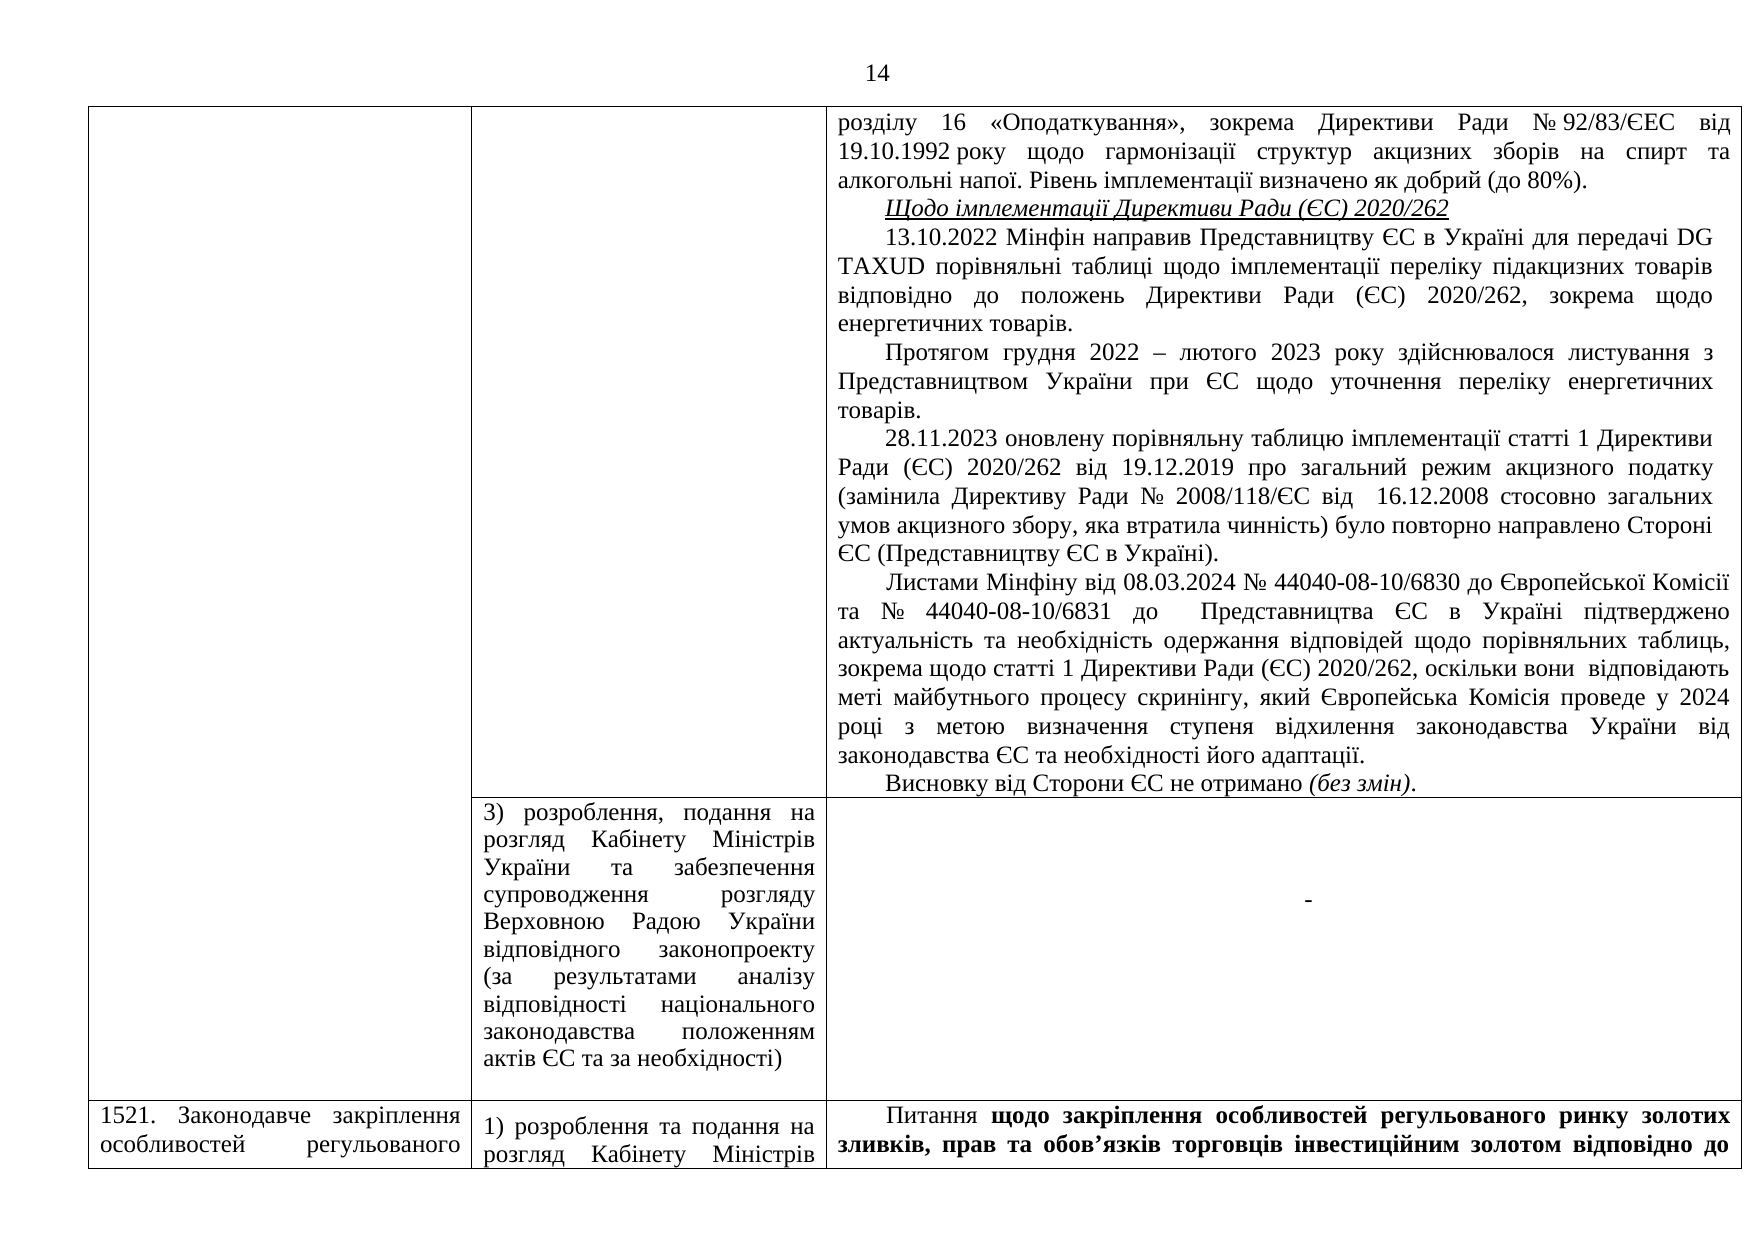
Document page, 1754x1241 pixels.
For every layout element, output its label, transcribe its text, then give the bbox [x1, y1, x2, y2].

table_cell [827, 1101, 1741, 1168]
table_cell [472, 107, 826, 797]
table_cell - [827, 798, 1741, 1099]
table_cell 3) розроблення, подання на розгляд Кабінету Міністрів України та забезпечення супроводження розгляду Верховною Радою України відповідного законопроекту (за результатами аналізу відповідності національного законодавства положенням актів ЄС та за необхідності) [472, 798, 826, 1099]
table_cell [827, 107, 1741, 797]
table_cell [472, 1101, 826, 1168]
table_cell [89, 1101, 471, 1168]
